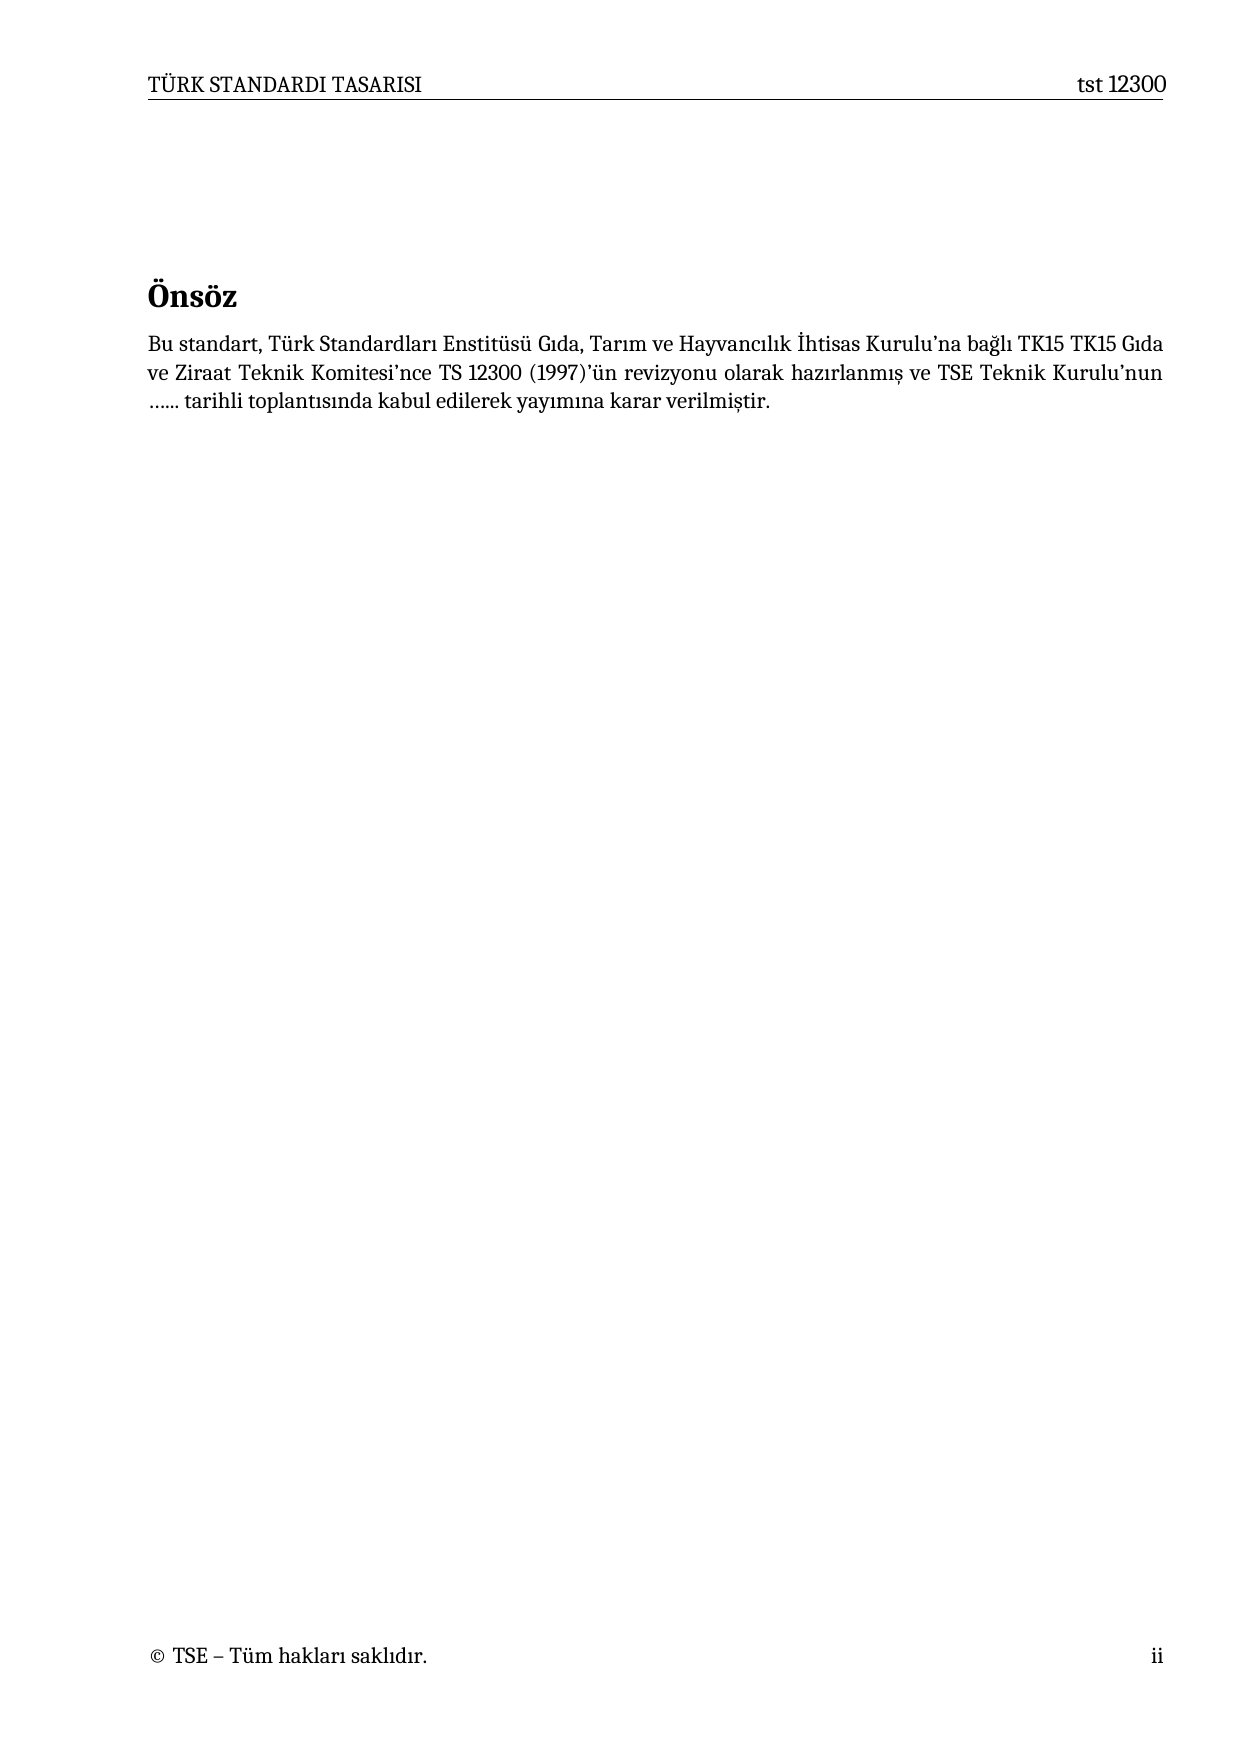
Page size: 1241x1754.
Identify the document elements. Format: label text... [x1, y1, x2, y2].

text Önsöz [148, 277, 1163, 315]
text Bu standart, Türk Standardları Enstitüsü Gıda, Tarım ve Hayvancılık İhtisas Kurulu’na bağlı TK15 TK15 Gıda ve Ziraat Teknik Komitesi’nce TS 12300 (1997)’ün revizyonu olarak hazırlanmış ve TSE Teknik Kurulu’nun …... tarihli toplantısında kabul edilerek yayımına karar verilmiştir. [148, 331, 1163, 414]
